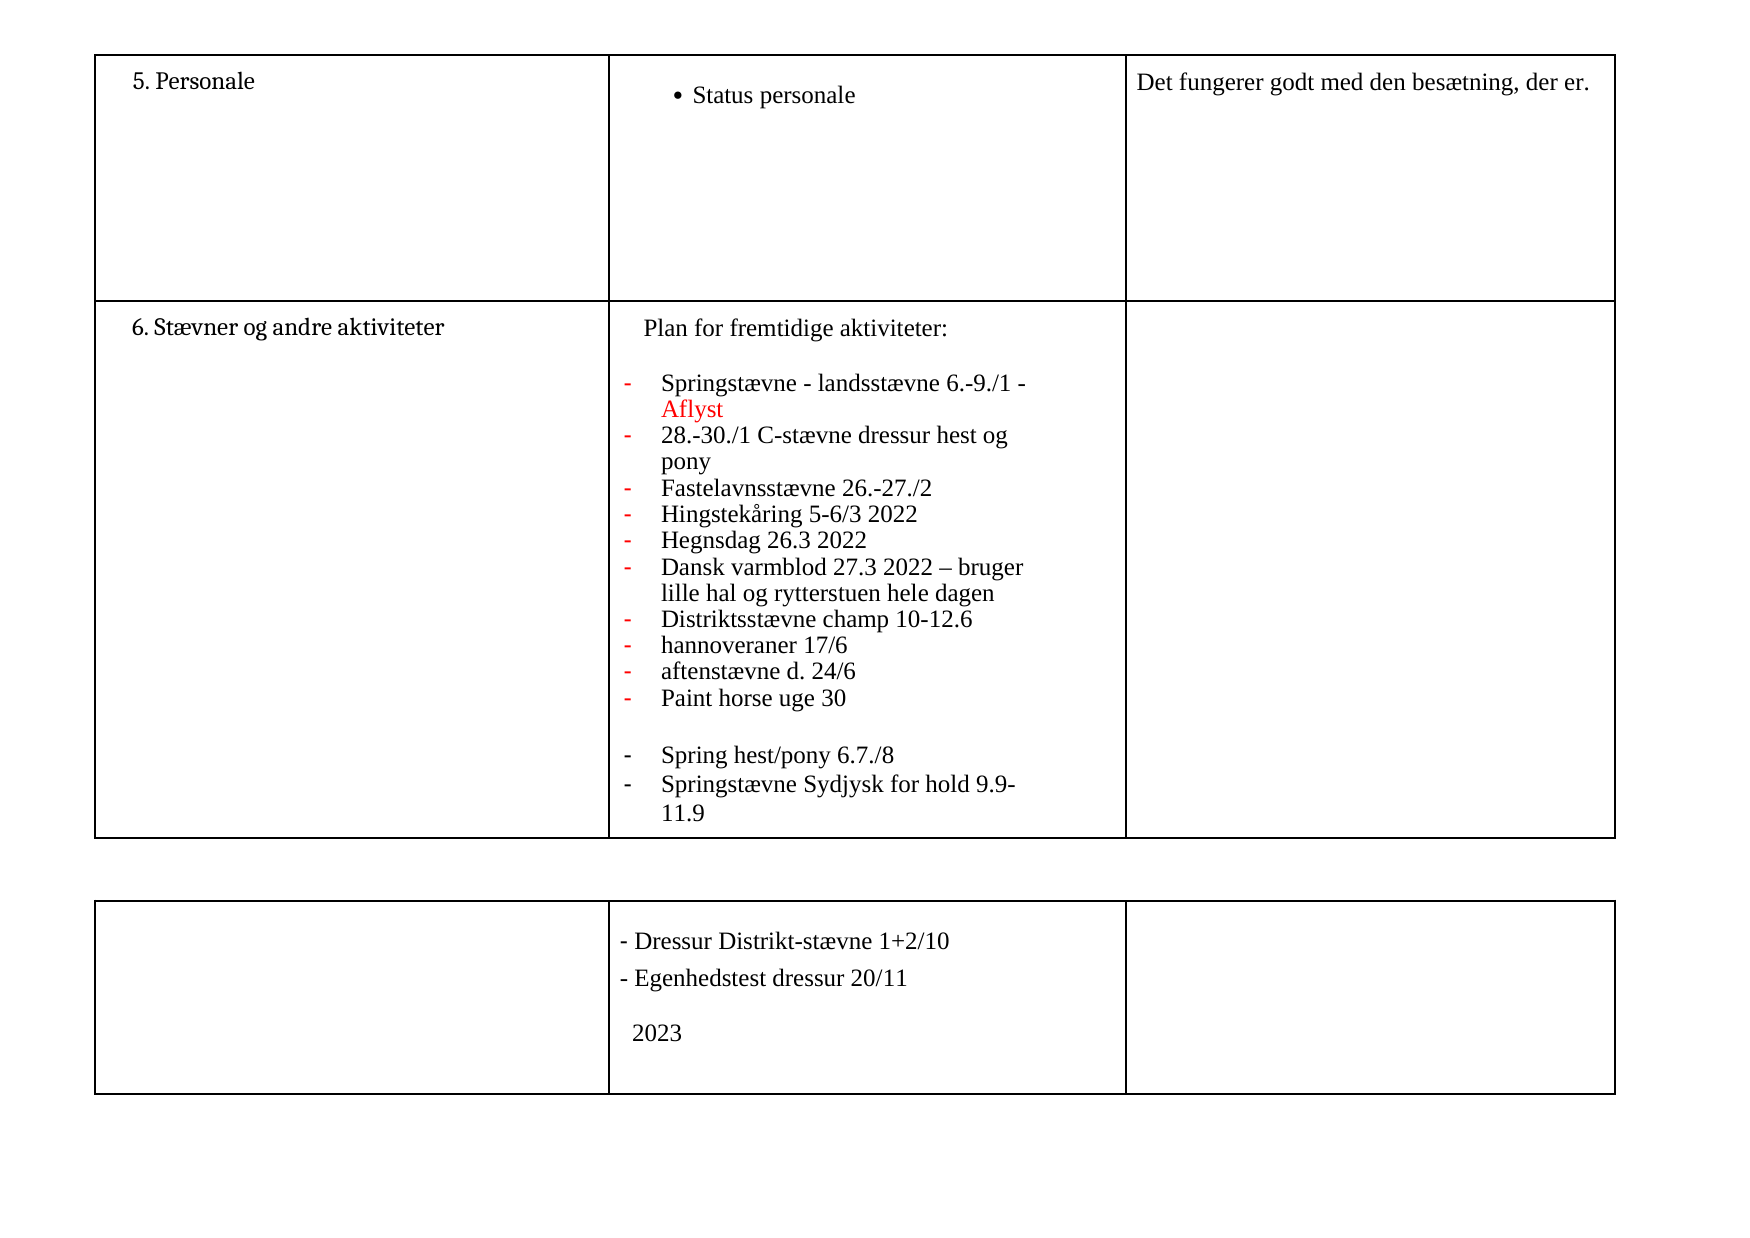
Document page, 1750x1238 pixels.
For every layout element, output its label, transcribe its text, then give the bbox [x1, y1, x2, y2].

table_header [610, 902, 1125, 1092]
table_header [96, 902, 608, 1092]
table_header ∙ Status personale [610, 56, 1125, 300]
table_cell 6. Stævner og andre aktiviteter [96, 302, 608, 837]
table_header Det fungerer godt med den besætning, der er. [1127, 56, 1614, 300]
table_cell Plan for fremtidige aktiviteter: Springstævne - landsstævne 6.-9./1 - Aflyst 28.-30./1 C-stævne dressur hest og pony Fastelavnsstævne 26.-27./2 Hingstekåring 5-6/3 2022 Hegnsdag 26.3 2022 Dansk varmblod 27.3 2022 – bruger lille hal og rytterstuen hele dagen Distriktsstævne champ 10-12.6 hannoveraner 17/6 aftenstævne d. 24/6 Paint horse uge 30 Spring hest/pony 6.7./8 Springstævne Sydjysk for hold 9.9-11.9 [610, 302, 1125, 837]
table_header 5. Personale [96, 56, 608, 300]
table_cell [1127, 302, 1614, 837]
table_header [1127, 902, 1614, 1092]
